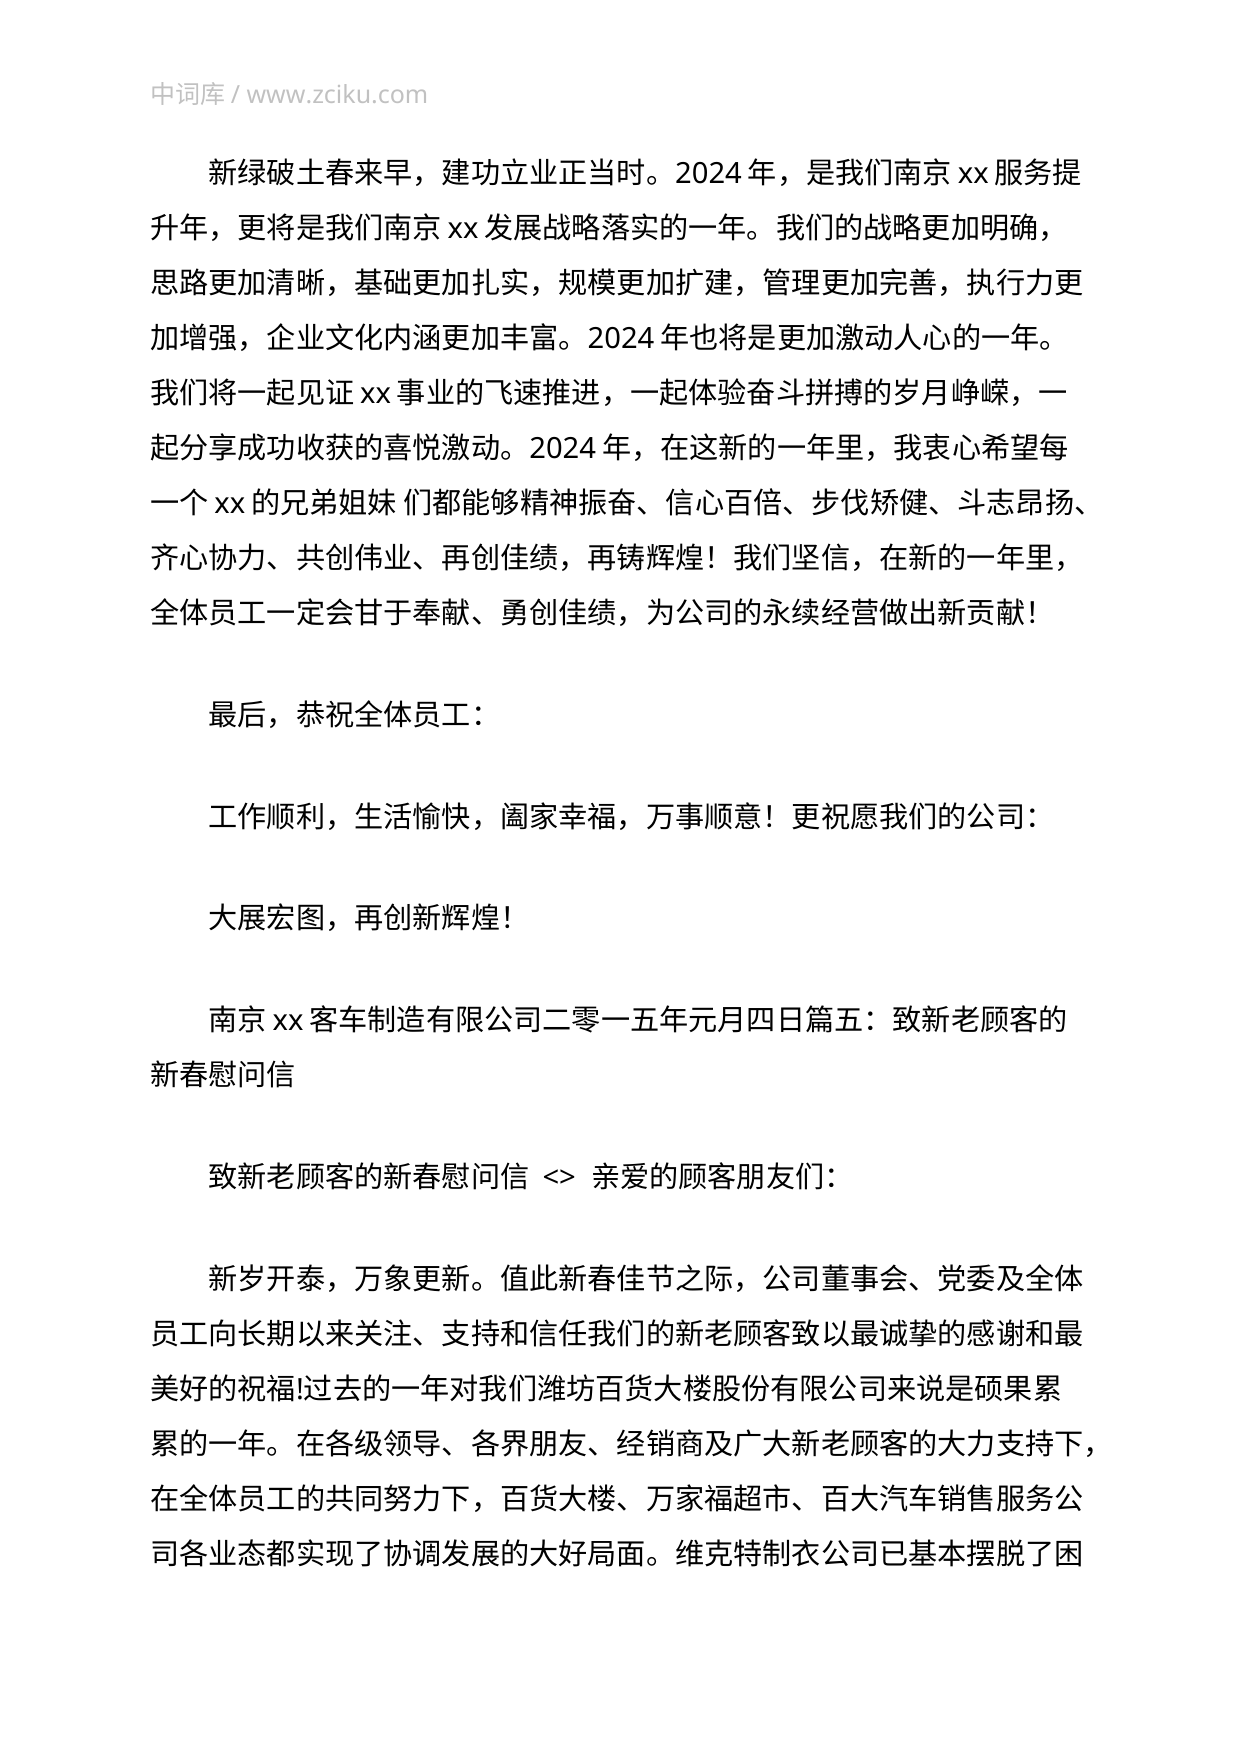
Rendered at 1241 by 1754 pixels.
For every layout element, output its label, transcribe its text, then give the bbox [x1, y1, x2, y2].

text 南京xx客车制造有限公司二零一五年元月四日篇五：致新老顾客的新春慰问信 [150, 997, 1090, 1094]
text 致新老顾客的新春慰问信 <> 亲爱的顾客朋友们： [150, 1154, 1090, 1196]
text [150, 1256, 1090, 1572]
text 工作顺利，生活愉快，阖家幸福，万事顺意！更祝愿我们的公司： [150, 793, 1090, 836]
text 新绿破土春来早，建功立业正当时。2024年，是我们南京xx服务提升年，更将是我们南京xx发展战略落实的一年。我们的战略更加明确，思路更加清晰，基础更加扎实，规模更加扩建，管理更加完善，执行力更加增强，企业文化内涵更加丰富。2024年也将是更加激动人心的一年。我们将一起见证xx事业的飞速推进，一起体验奋斗拼搏的岁月峥嵘，一起分享成功收获的喜悦激动。2024年，在这新的一年里，我衷心希望每一个xx的兄弟姐妹 们都能够精神振奋、信心百倍、步伐矫健、斗志昂扬、齐心协力、共创伟业、再创佳绩，再铸辉煌！我们坚信，在新的一年里，全体员工一定会甘于奉献、勇创佳绩，为公司的永续经营做出新贡献！ [150, 150, 1090, 632]
text 大展宏图，再创新辉煌！ [150, 895, 1090, 937]
text 最后，恭祝全体员工： [150, 692, 1090, 734]
